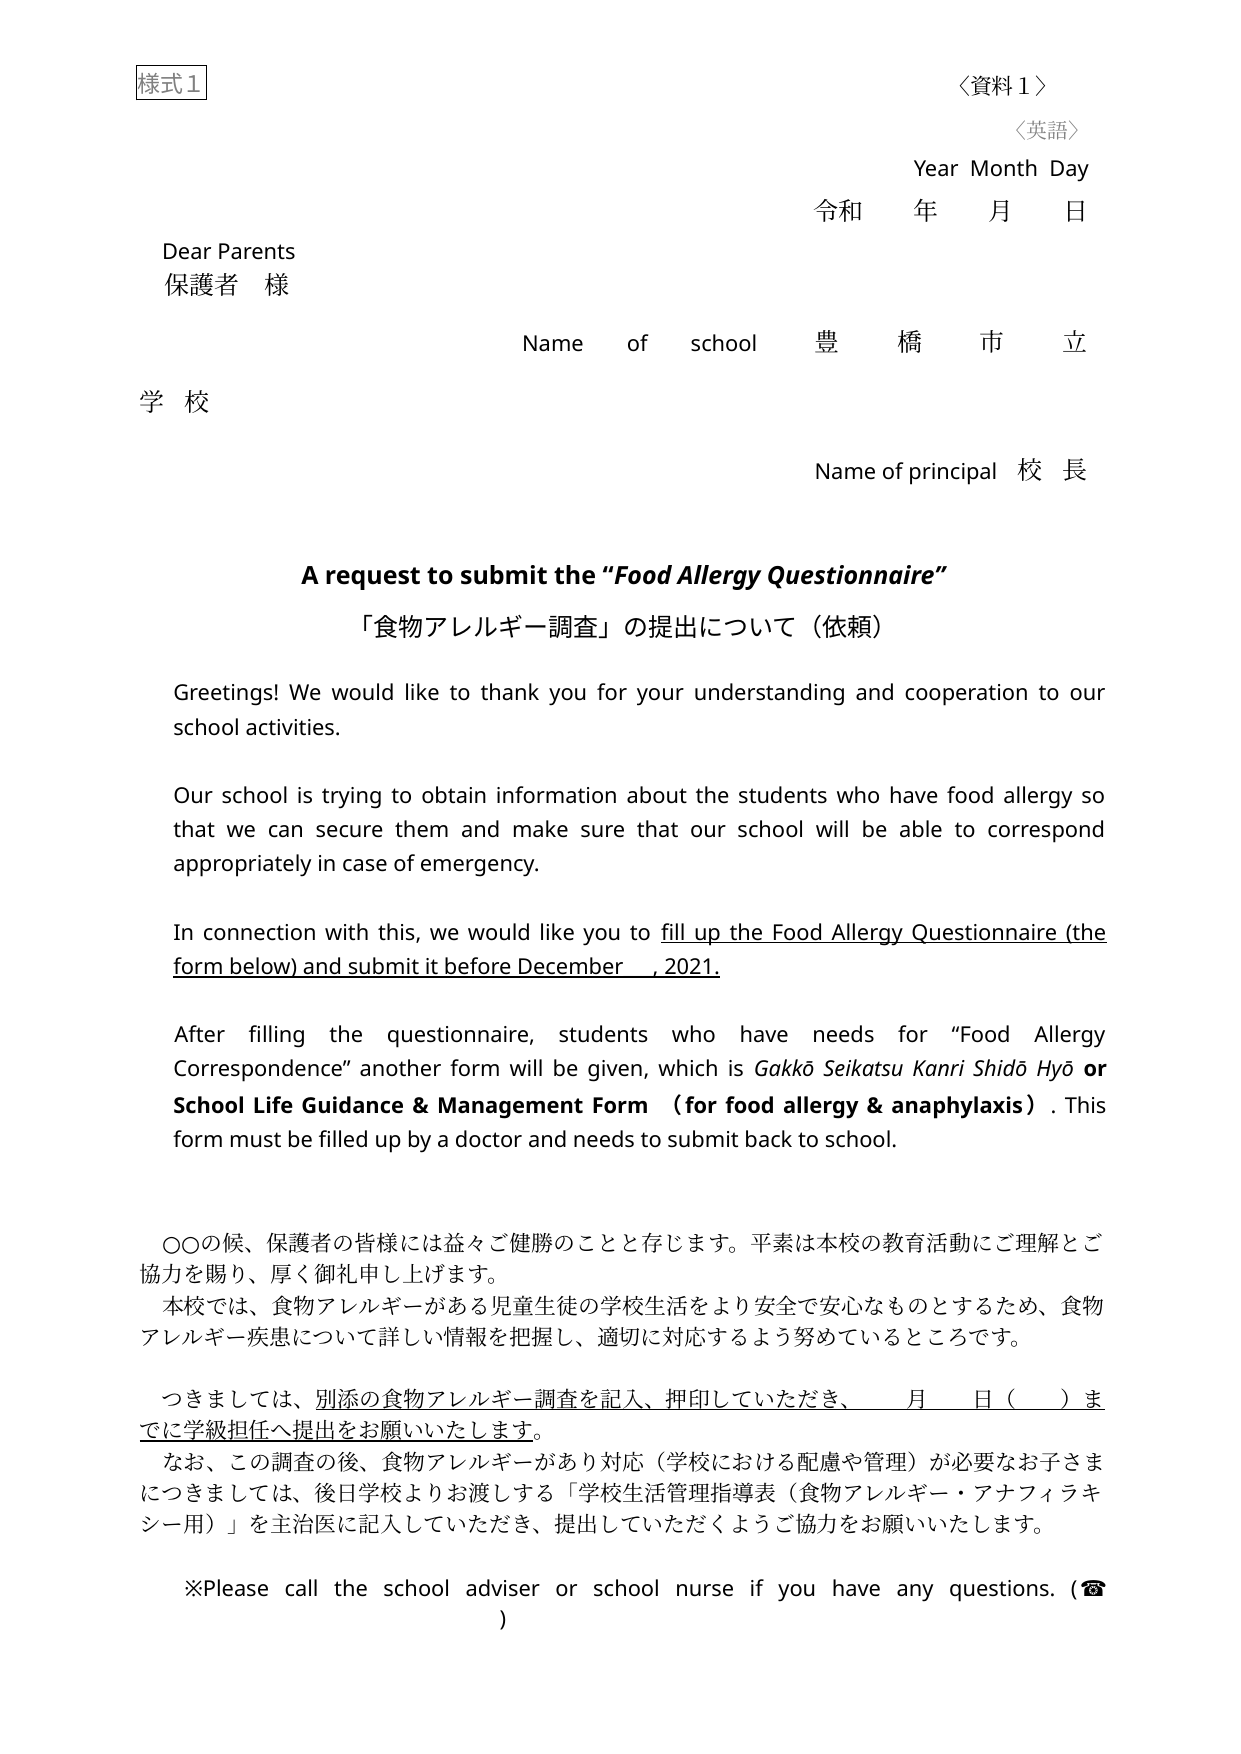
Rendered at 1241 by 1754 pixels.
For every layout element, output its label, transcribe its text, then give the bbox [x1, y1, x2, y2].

text Name of principal校長 [139, 439, 1107, 498]
text なお、この調査の後、食物アレルギーがあり対応（学校における配慮や管理）が必要なお子さまにつきましては、後日学校よりお渡しする「学校生活管理指導表（食物アレルギー・アナフィラキシー用）」を主治医に記入していただき、提出していただくようご協力をお願いいたします。 [139, 1445, 1107, 1539]
text ○○の候、保護者の皆様には益々ご健勝のことと存じます。平素は本校の教育活動にご理解とご協力を賜り、厚く御礼申し上げます。 [139, 1226, 1107, 1289]
text After filling the questionnaire, students who have needs for “Food Allergy Correspondence” another form will be given, which is Gakkō Seikatsu Kanri Shidō Hyō or School Life Guidance & Management Form （for food allergy & anaphylaxis）. This form must be filled up by a doctor and needs to submit back to school. [173, 1019, 1107, 1153]
text 〈英語〉 [139, 114, 1088, 144]
text Year Month Day [139, 153, 1088, 183]
text In connection with this, we would like you to fill up the Food Allergy Questionnaire (the form below) and submit it before December___, 2021. [173, 916, 1107, 980]
text Dear Parents [139, 236, 1092, 266]
text つきましては、別添の食物アレルギー調査を記入、押印していただき、 月 日（ ）までに学級担任へ提出をお願いいたします。 [139, 1382, 1107, 1445]
text Name of school豊橋市立 学校 [139, 311, 1107, 430]
text Our school is trying to obtain information about the students who have food allergy so that we can secure them and make sure that our school will be able to correspond appropriately in case of emergency. [173, 780, 1107, 912]
text A request to submit the “Food Allergy Questionnaire” [139, 558, 1107, 592]
text 保護者 様 [139, 266, 1107, 302]
text Greetings! We would like to thank you for your understanding and cooperation to our school activities. [173, 677, 1107, 741]
text 本校では、食物アレルギーがある児童生徒の学校生活をより安全で安心なものとするため、食物アレルギー疾患について詳しい情報を把握し、適切に対応するよう努めているところです。 [139, 1289, 1107, 1352]
text ※Please call the school adviser or school nurse if you have any questions. (☎ ) [173, 1573, 1107, 1633]
text 令和 年 月 日 [139, 191, 1088, 227]
text 「食物アレルギー調査」の提出について（依頼） [139, 607, 1107, 643]
